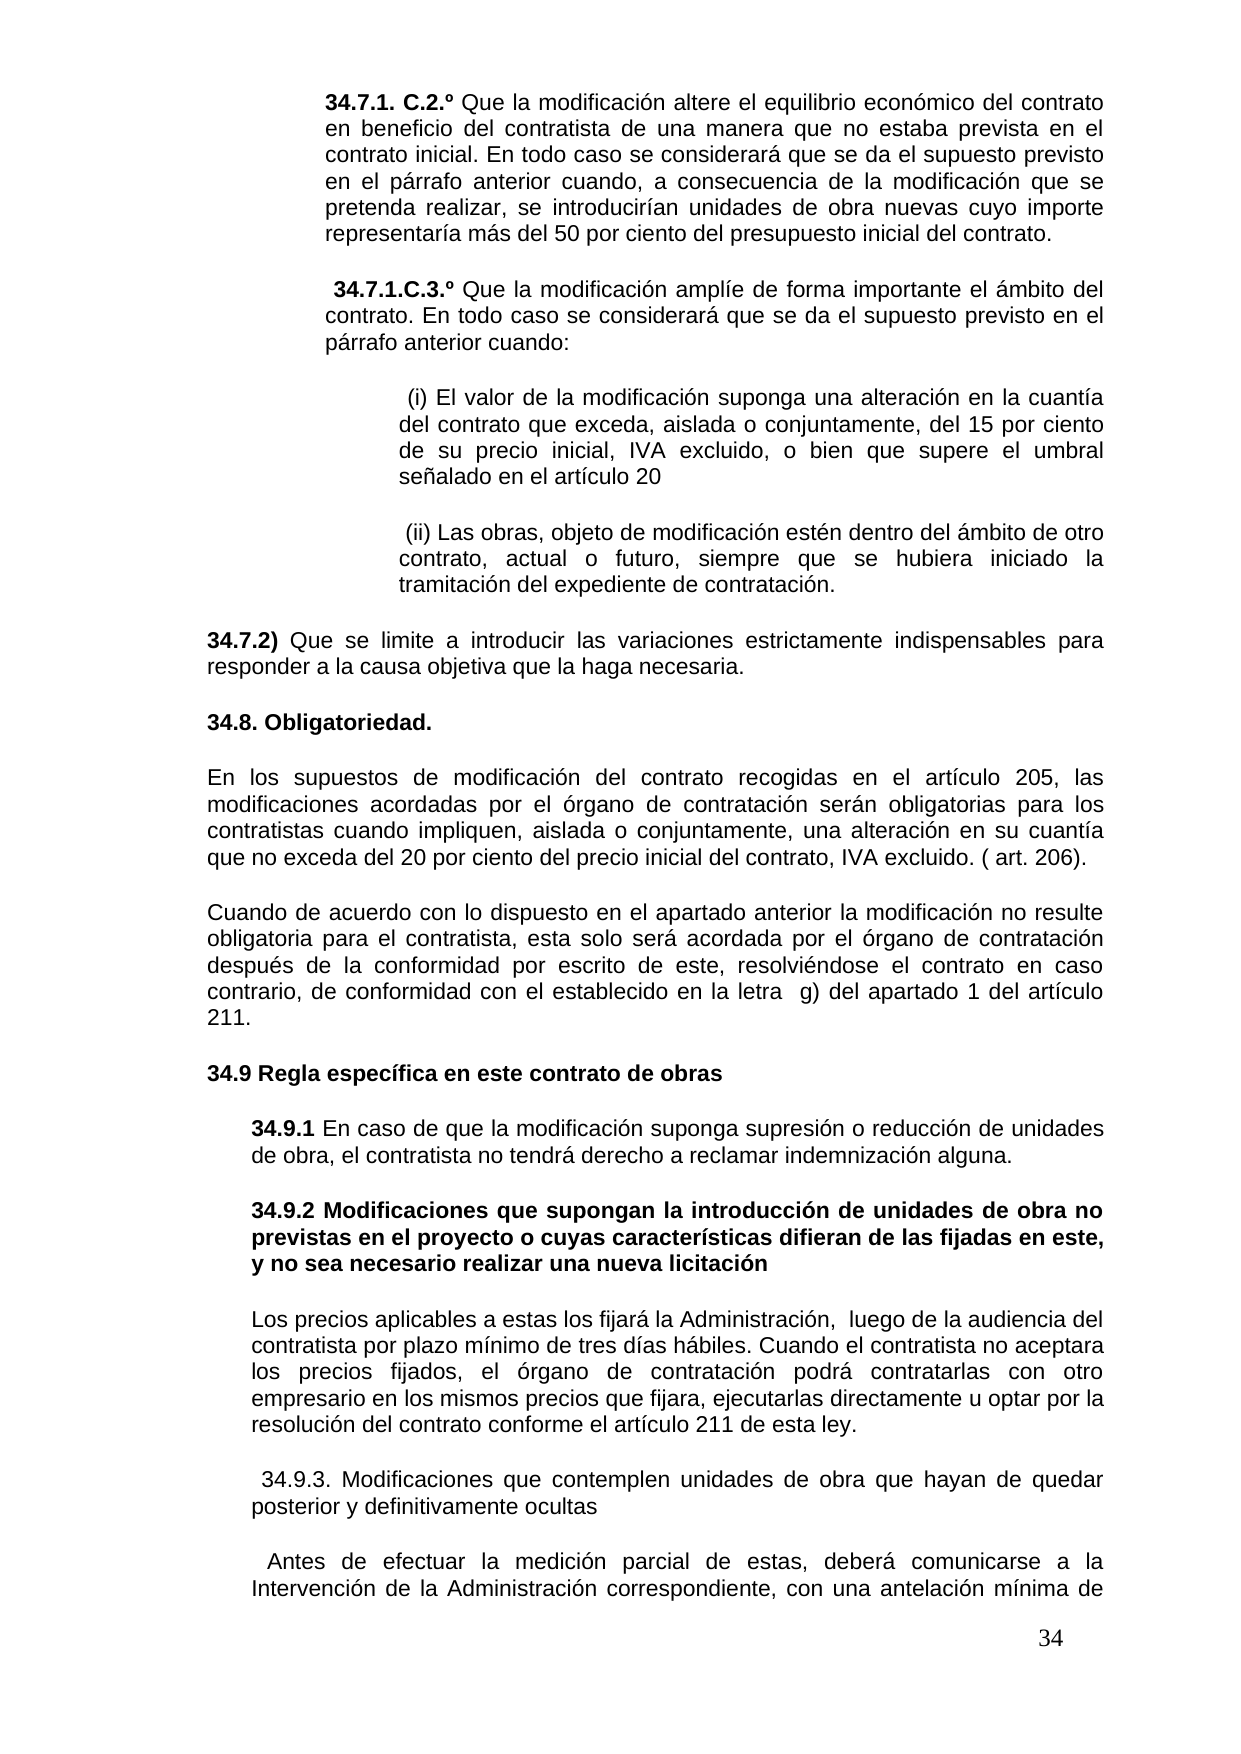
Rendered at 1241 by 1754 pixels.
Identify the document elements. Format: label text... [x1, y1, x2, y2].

text 34.9.2 Modificaciones que supongan la introducción de unidades de obra no previstas en el proyecto o cuyas características difieran de las fijadas en este, y no sea necesario realizar una nueva licitación [251, 1197, 1104, 1276]
text 34.9 Regla específica en este contrato de obras [207, 1060, 1104, 1086]
text 34.7.1. C.2.º Que la modificación altere el equilibrio económico del contrato en beneficio del contratista de una manera que no estaba prevista en el contrato inicial. En todo caso se considerará que se da el supuesto previsto en el párrafo anterior cuando, a consecuencia de la modificación que se pretenda realizar, se introducirían unidades de obra nuevas cuyo importe representaría más del 50 por ciento del presupuesto inicial del contrato. [325, 89, 1104, 247]
text 34.9.1 En caso de que la modificación suponga supresión o reducción de unidades de obra, el contratista no tendrá derecho a reclamar indemnización alguna. [251, 1115, 1104, 1168]
text 34.9.3. Modificaciones que contemplen unidades de obra que hayan de quedar posterior y definitivamente ocultas [251, 1466, 1104, 1519]
text Los precios aplicables a estas los fijará la Administración, luego de la audiencia del contratista por plazo mínimo de tres días hábiles. Cuando el contratista no aceptara los precios fijados, el órgano de contratación podrá contratarlas con otro empresario en los mismos precios que fijara, ejecutarlas directamente u optar por la resolución del contrato conforme el artículo 211 de esta ley. [251, 1306, 1104, 1437]
text Cuando de acuerdo con lo dispuesto en el apartado anterior la modificación no resulte obligatoria para el contratista, esta solo será acordada por el órgano de contratación después de la conformidad por escrito de este, resolviéndose el contrato en caso contrario, de conformidad con el establecido en la letra g) del apartado 1 del artículo 211. [207, 899, 1104, 1031]
text (i) El valor de la modificación suponga una alteración en la cuantía del contrato que exceda, aislada o conjuntamente, del 15 por ciento de su precio inicial, IVA excluido, o bien que supere el umbral señalado en el artículo 20 [399, 384, 1104, 489]
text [251, 1548, 1104, 1601]
text 34.8. Obligatoriedad. [207, 709, 1104, 735]
text 34.7.1.C.3.º Que la modificación amplíe de forma importante el ámbito del contrato. En todo caso se considerará que se da el supuesto previsto en el párrafo anterior cuando: [325, 276, 1104, 355]
text (ii) Las obras, objeto de modificación estén dentro del ámbito de otro contrato, actual o futuro, siempre que se hubiera iniciado la tramitación del expediente de contratación. [399, 519, 1104, 598]
text En los supuestos de modificación del contrato recogidas en el artículo 205, las modificaciones acordadas por el órgano de contratación serán obligatorias para los contratistas cuando impliquen, aislada o conjuntamente, una alteración en su cuantía que no exceda del 20 por ciento del precio inicial del contrato, IVA excluido. ( art. 206). [207, 764, 1104, 870]
text 34.7.2) Que se limite a introducir las variaciones estrictamente indispensables para responder a la causa objetiva que la haga necesaria. [207, 627, 1104, 680]
